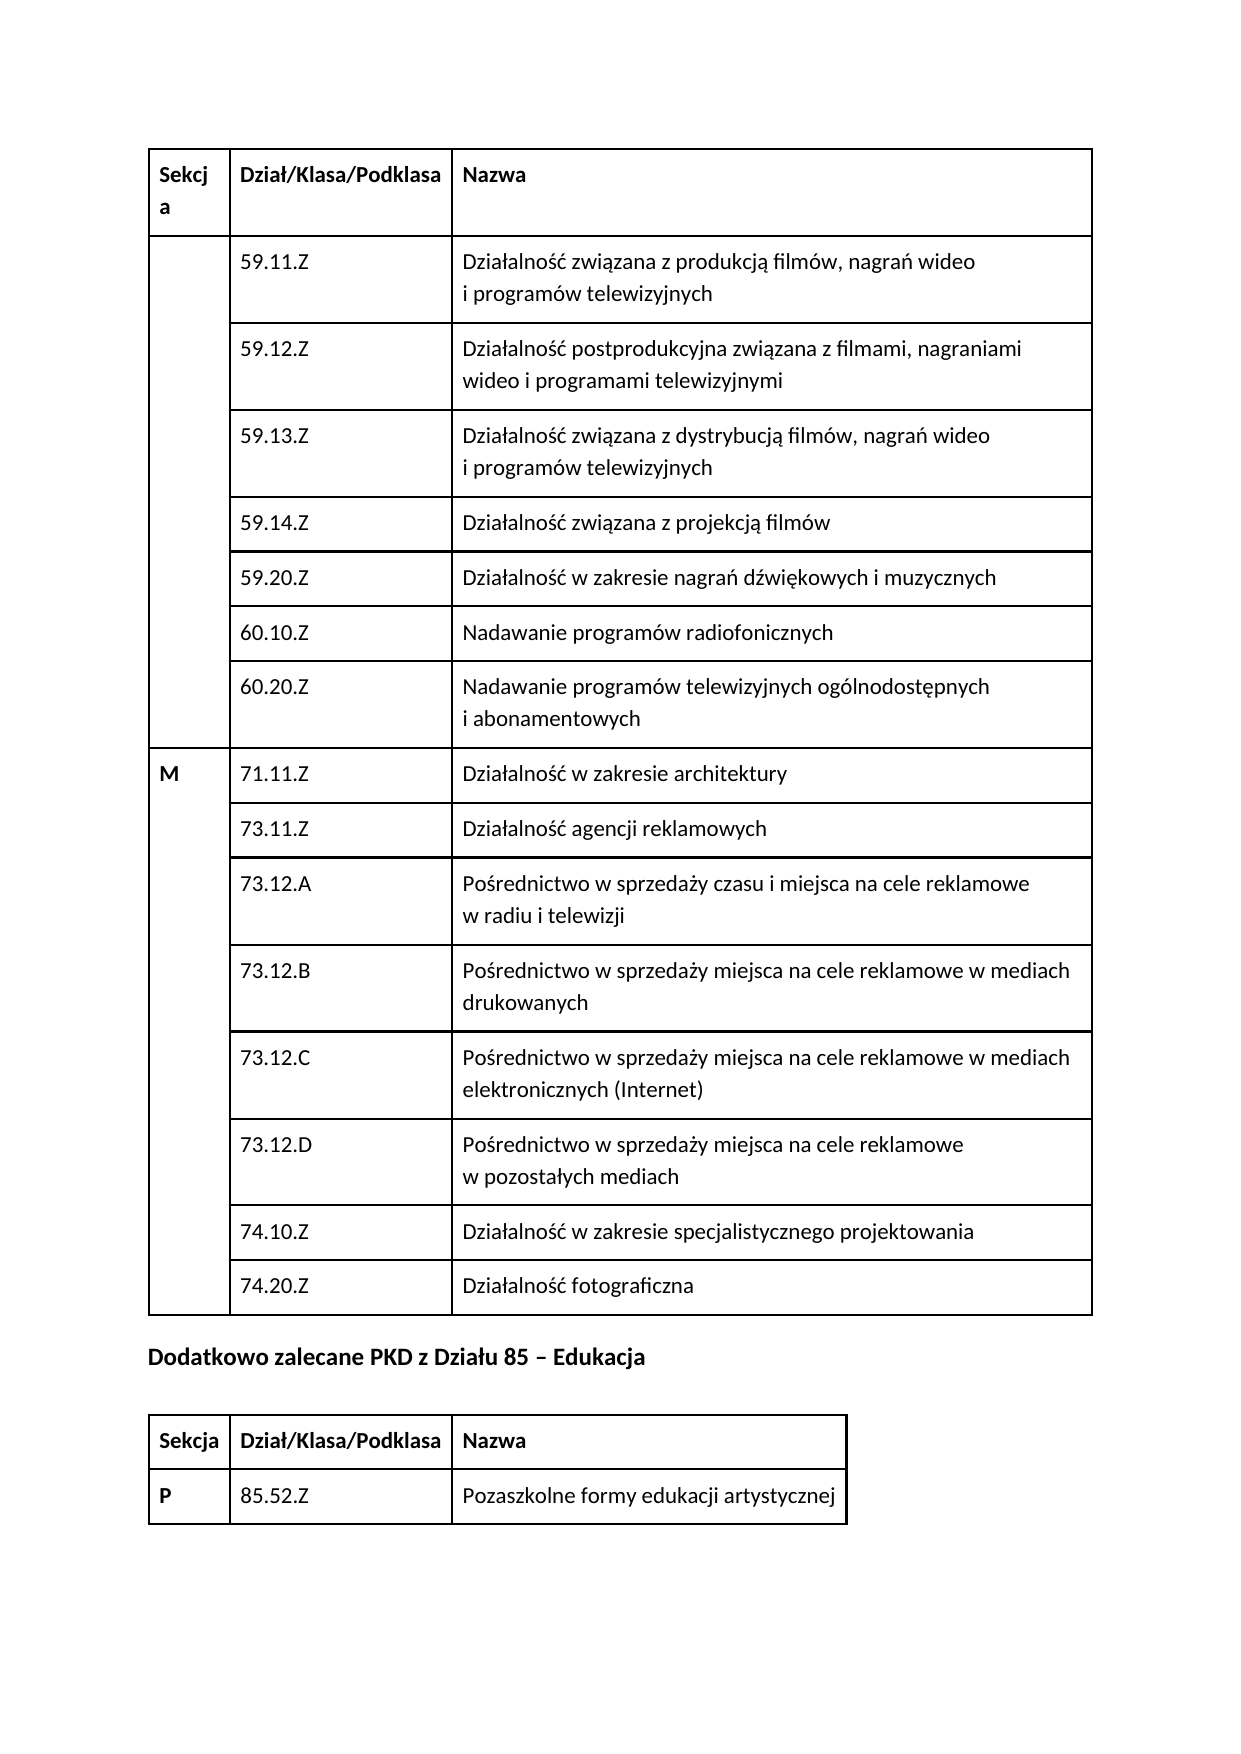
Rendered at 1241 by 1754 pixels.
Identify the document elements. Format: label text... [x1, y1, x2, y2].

table_header Dział/Klasa/Podklasa [231, 150, 451, 234]
table_cell P [150, 1470, 229, 1523]
subtitle Dodatkowo zalecane PKD z Działu 85 – Edukacja [148, 1341, 1093, 1372]
table_cell 59.14.Z [231, 498, 451, 550]
table_cell 59.11.Z [231, 237, 451, 322]
table_cell Pozaszkolne formy edukacji artystycznej [453, 1470, 845, 1523]
table_cell 59.13.Z [231, 411, 451, 496]
table_cell 85.52.Z [231, 1470, 451, 1523]
table_cell Działalność związana z produkcją filmów, nagrań wideo i programów telewizyjnych [453, 237, 1091, 322]
table_cell Nadawanie programów telewizyjnych ogólnodostępnych i abonamentowych [453, 662, 1091, 747]
table_cell 59.20.Z [231, 553, 451, 605]
table_cell Pośrednictwo w sprzedaży miejsca na cele reklamowe w pozostałych mediach [453, 1120, 1091, 1204]
table_cell 71.11.Z [231, 749, 451, 802]
table_cell 60.10.Z [231, 607, 451, 660]
table_header Sekcja [150, 1416, 229, 1468]
table_cell Pośrednictwo w sprzedaży czasu i miejsca na cele reklamowe w radiu i telewizji [453, 859, 1091, 943]
table_cell Działalność w zakresie nagrań dźwiękowych i muzycznych [453, 553, 1091, 605]
table_cell 74.10.Z [231, 1206, 451, 1259]
table_cell 73.12.D [231, 1120, 451, 1204]
table_header Sekcja [150, 150, 229, 234]
table_cell Działalność postprodukcyjna związana z filmami, nagraniami wideo i programami telewizyjnymi [453, 324, 1091, 408]
table_cell M [150, 749, 229, 1314]
table_cell Działalność agencji reklamowych [453, 804, 1091, 856]
table_header Dział/Klasa/Podklasa [231, 1416, 451, 1468]
table_cell Działalność w zakresie architektury [453, 749, 1091, 802]
table_header Nazwa [453, 1416, 845, 1468]
table_cell 73.12.C [231, 1033, 451, 1117]
table_cell Pośrednictwo w sprzedaży miejsca na cele reklamowe w mediach elektronicznych (Internet) [453, 1033, 1091, 1117]
table_cell 74.20.Z [231, 1261, 451, 1314]
table_cell Działalność w zakresie specjalistycznego projektowania [453, 1206, 1091, 1259]
table_cell 59.12.Z [231, 324, 451, 408]
table_cell Działalność związana z projekcją filmów [453, 498, 1091, 550]
table_cell 73.11.Z [231, 804, 451, 856]
table_cell 73.12.B [231, 946, 451, 1030]
table_cell 60.20.Z [231, 662, 451, 747]
table_cell 73.12.A [231, 859, 451, 943]
table_cell Nadawanie programów radiofonicznych [453, 607, 1091, 660]
table_header Nazwa [453, 150, 1091, 234]
table_cell Działalność fotograficzna [453, 1261, 1091, 1314]
table_cell Pośrednictwo w sprzedaży miejsca na cele reklamowe w mediach drukowanych [453, 946, 1091, 1030]
table_cell Działalność związana z dystrybucją filmów, nagrań wideo i programów telewizyjnych [453, 411, 1091, 496]
